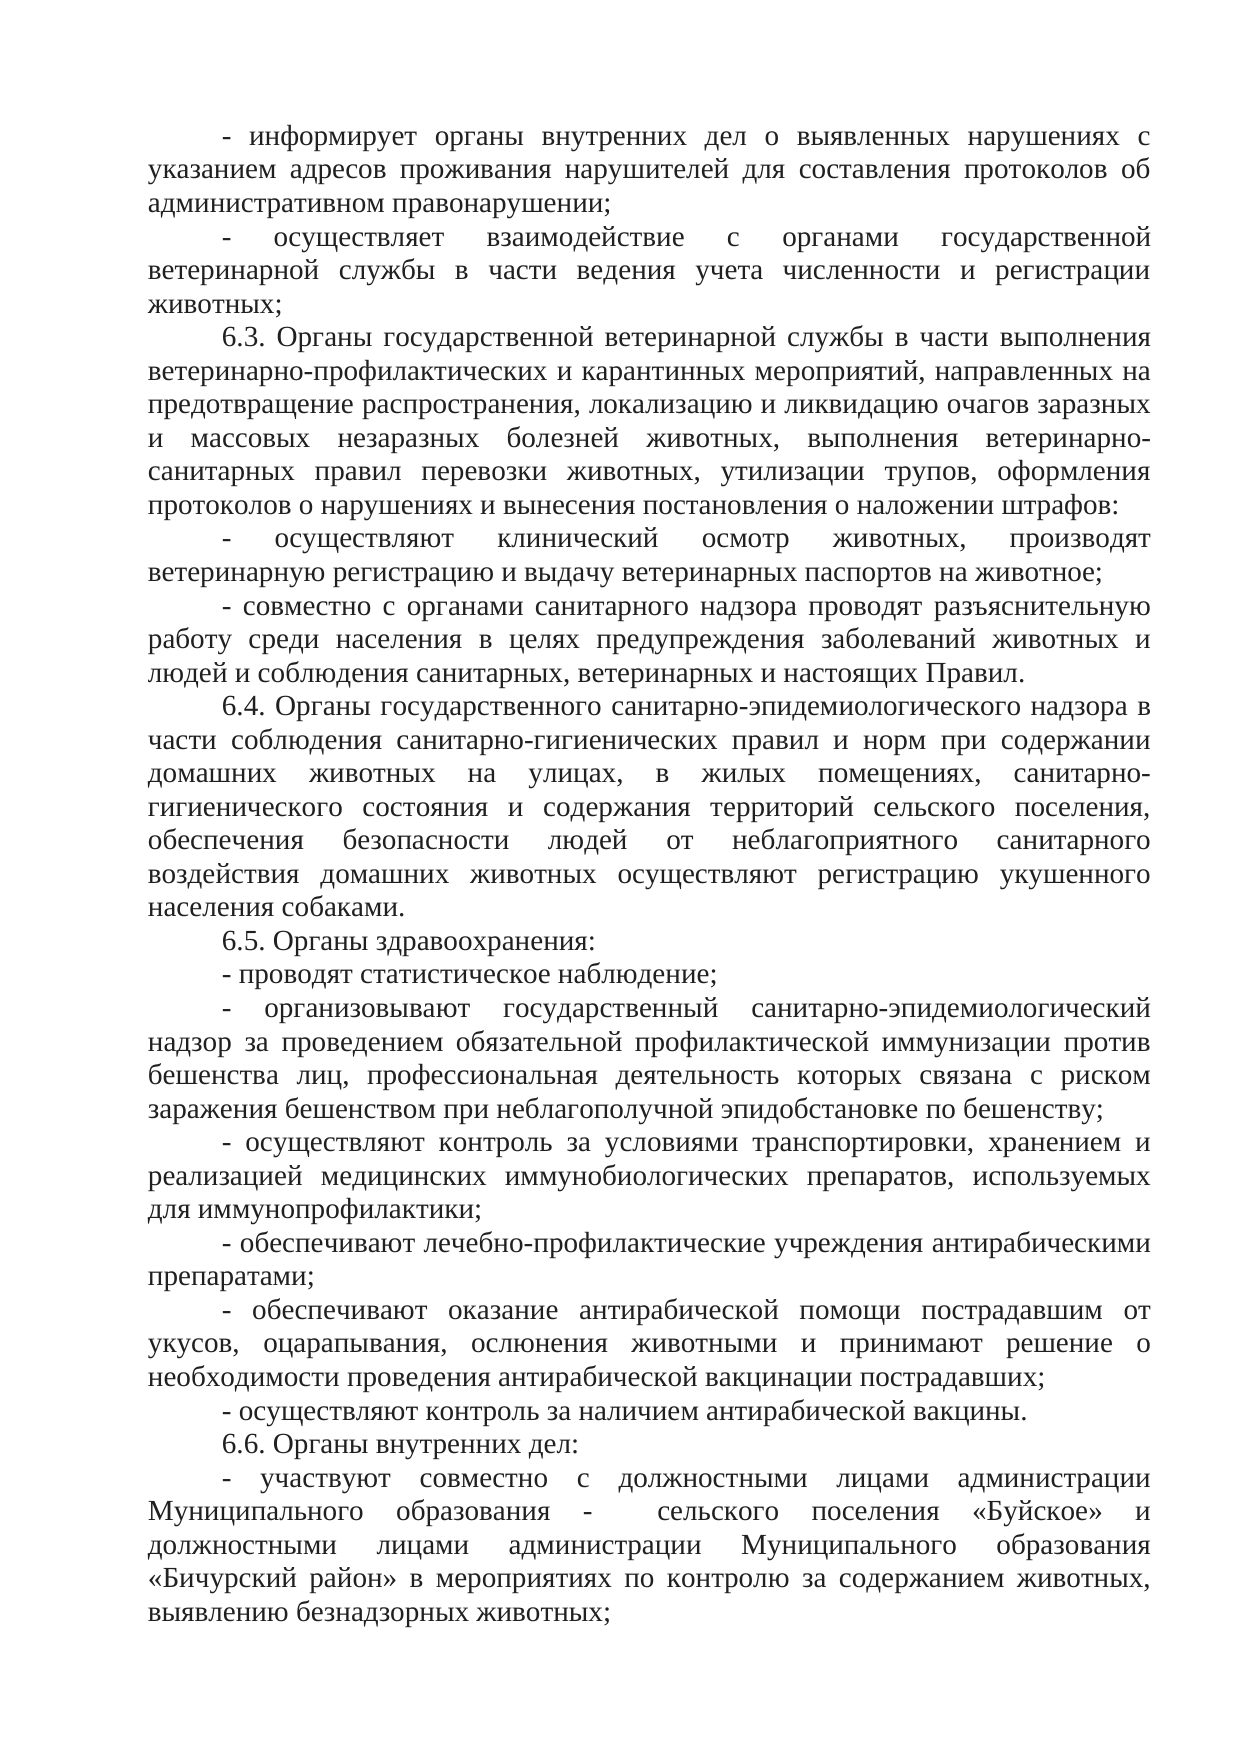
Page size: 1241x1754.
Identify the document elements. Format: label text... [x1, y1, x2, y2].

text - осуществляют клинический осмотр животных, производят ветеринарную регистрацию и выдачу ветеринарных паспортов на животное; [148, 521, 1152, 588]
text 6.6. Органы внутренних дел: [148, 1426, 1152, 1460]
text - осуществляет взаимодействие с органами государственной ветеринарной службы в части ведения учета численности и регистрации животных; [148, 219, 1152, 319]
text - осуществляют контроль за условиями транспортировки, хранением и реализацией медицинских иммунобиологических препаратов, используемых для иммунопрофилактики; [148, 1124, 1152, 1225]
text - организовывают государственный санитарно-эпидемиологический надзор за проведением обязательной профилактической иммунизации против бешенства лиц, профессиональная деятельность которых связана с риском заражения бешенством при неблагополучной эпидобстановке по бешенству; [148, 990, 1152, 1124]
text - совместно с органами санитарного надзора проводят разъяснительную работу среди населения в целях предупреждения заболеваний животных и людей и соблюдения санитарных, ветеринарных и настоящих Правил. [148, 588, 1152, 688]
text - обеспечивают лечебно-профилактические учреждения антирабическими препаратами; [148, 1225, 1152, 1292]
text - обеспечивают оказание антирабической помощи пострадавшим от укусов, оцарапывания, ослюнения животными и принимают решение о необходимости проведения антирабической вакцинации пострадавших; [148, 1292, 1152, 1393]
text 6.5. Органы здравоохранения: [148, 923, 1152, 957]
text 6.3. Органы государственной ветеринарной службы в части выполнения ветеринарно-профилактических и карантинных мероприятий, направленных на предотвращение распространения, локализацию и ликвидацию очагов заразных и массовых незаразных болезней животных, выполнения ветеринарно-санитарных правил перевозки животных, утилизации трупов, оформления протоколов о нарушениях и вынесения постановления о наложении штрафов: [148, 319, 1152, 521]
text 6.4. Органы государственного санитарно-эпидемиологического надзора в части соблюдения санитарно-гигиенических правил и норм при содержании домашних животных на улицах, в жилых помещениях, санитарно-гигиенического состояния и содержания территорий сельского поселения, обеспечения безопасности людей от неблагоприятного санитарного воздействия домашних животных осуществляют регистрацию укушенного населения собаками. [148, 688, 1152, 923]
text - осуществляют контроль за наличием антирабической вакцины. [148, 1393, 1152, 1426]
text - проводят статистическое наблюдение; [148, 957, 1152, 990]
text - информирует органы внутренних дел о выявленных нарушениях с указанием адресов проживания нарушителей для составления протоколов об административном правонарушении; [148, 118, 1152, 219]
text - участвуют совместно с должностными лицами администрации Муниципального образования - сельского поселения «Буйское» и должностными лицами администрации Муниципального образования «Бичурский район» в мероприятиях по контролю за содержанием животных, выявлению безнадзорных животных; [148, 1460, 1152, 1627]
